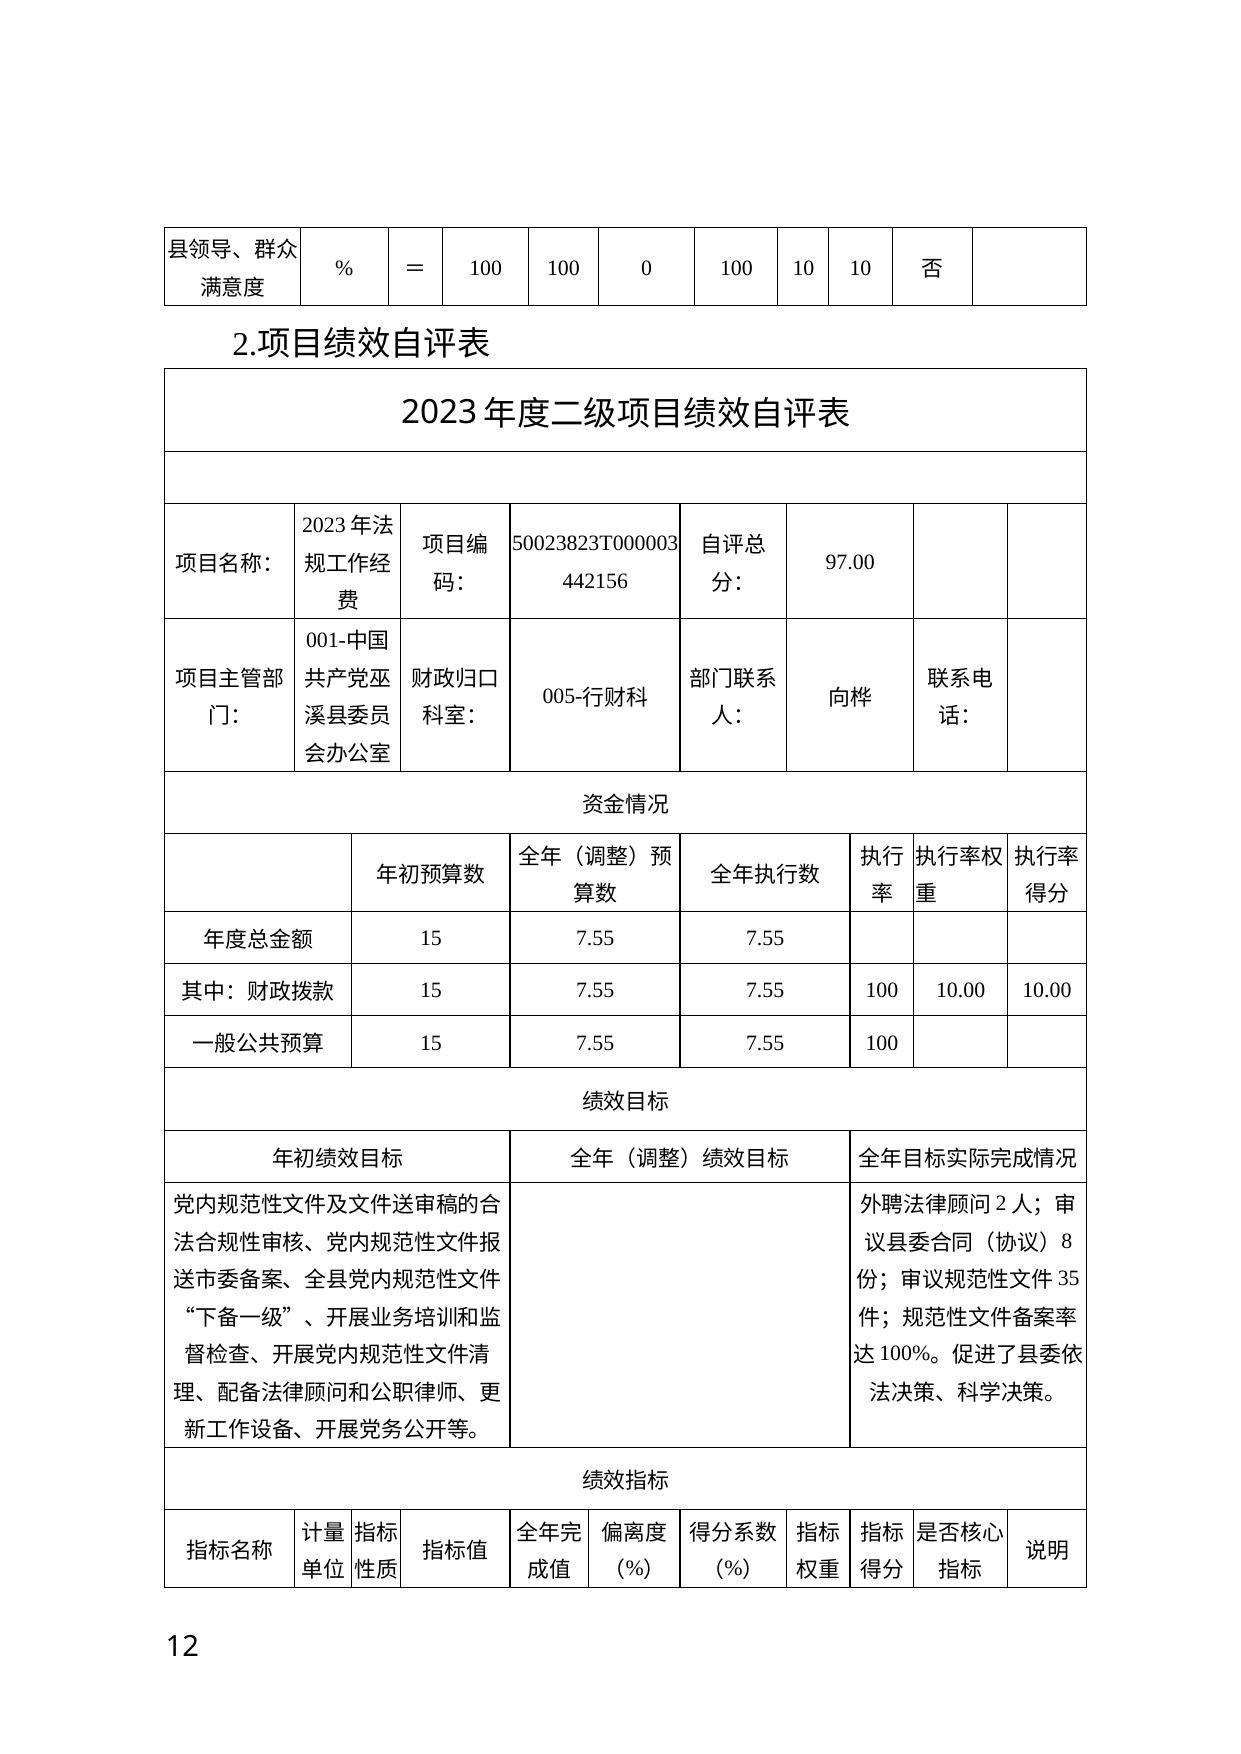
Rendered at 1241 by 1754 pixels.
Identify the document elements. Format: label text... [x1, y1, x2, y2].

table_cell 指标名称 [165, 1510, 294, 1587]
table_cell 100 [529, 228, 598, 304]
table_cell [165, 452, 1086, 503]
table_cell 15 [352, 964, 509, 1015]
table_cell [851, 912, 913, 963]
table_cell 否 [893, 228, 972, 304]
table_cell 偏离度（%） [589, 1510, 679, 1587]
table_cell 100 [695, 228, 777, 304]
table_cell 97.00 [787, 504, 913, 618]
table_cell 100 [851, 964, 913, 1015]
table_cell 指标得分 [851, 1510, 913, 1587]
table_cell 指标性质 [352, 1510, 400, 1587]
table_cell 年度总金额 [165, 912, 351, 963]
table_cell 指标权重 [787, 1510, 849, 1587]
table_cell 100 [851, 1016, 913, 1067]
table_cell 外聘法律顾问2人；审议县委合同（协议）8份；审议规范性文件35件；规范性文件备案率达100%。促进了县委依法决策、科学决策。 [851, 1183, 1086, 1447]
table_cell 7.55 [511, 912, 679, 963]
table_cell 7.55 [681, 1016, 849, 1067]
table_cell 财政归口科室： [401, 619, 509, 771]
table_cell 10 [829, 228, 892, 304]
table_cell 联系电话： [914, 619, 1007, 771]
table_cell 自评总分： [681, 504, 786, 618]
table_cell ＝ [389, 228, 442, 304]
table_cell 其中：财政拨款 [165, 964, 351, 1015]
table_cell 7.55 [681, 964, 849, 1015]
table_cell 50023823T000003442156 [511, 504, 679, 618]
table_cell 执行率 [851, 834, 913, 911]
table_cell 年初预算数 [352, 834, 509, 911]
table_cell 绩效目标 [165, 1068, 1086, 1129]
table_cell 005-行财科 [511, 619, 679, 771]
table_cell [914, 912, 1007, 963]
table_cell 10 [778, 228, 828, 304]
table_cell 全年目标实际完成情况 [851, 1131, 1086, 1182]
table_cell 全年完成值 [511, 1510, 588, 1587]
table_cell 绩效指标 [165, 1448, 1086, 1509]
table_cell [1008, 619, 1086, 771]
table_cell 年初绩效目标 [165, 1131, 509, 1182]
table_cell 10.00 [914, 964, 1007, 1015]
table_cell 资金情况 [165, 772, 1086, 833]
table_cell 县领导、群众满意度 [165, 228, 300, 304]
table_cell 0 [599, 228, 694, 304]
table_cell 全年执行数 [681, 834, 849, 911]
table_cell 7.55 [681, 912, 849, 963]
table_cell [165, 834, 351, 911]
table_cell 党内规范性文件及文件送审稿的合法合规性审核、党内规范性文件报送市委备案、全县党内规范性文件“下备一级”、开展业务培训和监督检查、开展党内规范性文件清理、配备法律顾问和公职律师、更新工作设备、开展党务公开等。 [165, 1183, 509, 1447]
table_cell 得分系数（%） [681, 1510, 786, 1587]
table_cell 全年（调整）绩效目标 [511, 1131, 849, 1182]
table_cell 向桦 [787, 619, 913, 771]
table_cell 15 [352, 912, 509, 963]
table_cell 项目名称： [165, 504, 294, 618]
table_cell 计量单位 [295, 1510, 351, 1587]
table_cell 10.00 [1008, 964, 1086, 1015]
table_header 2023年度二级项目绩效自评表 [165, 369, 1086, 451]
table_cell [1008, 1016, 1086, 1067]
table_cell 001-中国共产党巫溪县委员会办公室 [295, 619, 400, 771]
table_cell [914, 504, 1007, 618]
table_cell [1008, 504, 1086, 618]
table_cell 2023年法规工作经费 [295, 504, 400, 618]
list 2.项目绩效自评表 [165, 306, 1087, 367]
table_cell 项目编码： [401, 504, 509, 618]
table_cell [914, 1016, 1007, 1067]
table_cell 7.55 [511, 964, 679, 1015]
table_cell 执行率权重 [914, 834, 1007, 911]
table_cell 项目主管部门： [165, 619, 294, 771]
table_cell 一般公共预算 [165, 1016, 351, 1067]
table_cell 7.55 [511, 1016, 679, 1067]
table_cell 部门联系人： [681, 619, 786, 771]
table_cell 全年（调整）预算数 [511, 834, 679, 911]
table_cell 100 [443, 228, 528, 304]
table_cell 15 [352, 1016, 509, 1067]
table_cell [511, 1183, 849, 1447]
table_cell % [301, 228, 388, 304]
table_cell [973, 228, 1086, 304]
table_cell 指标值 [401, 1510, 509, 1587]
table_cell 说明 [1008, 1510, 1086, 1587]
table_cell 是否核心指标 [914, 1510, 1007, 1587]
table_cell [1008, 912, 1086, 963]
table_cell 执行率得分 [1008, 834, 1086, 911]
